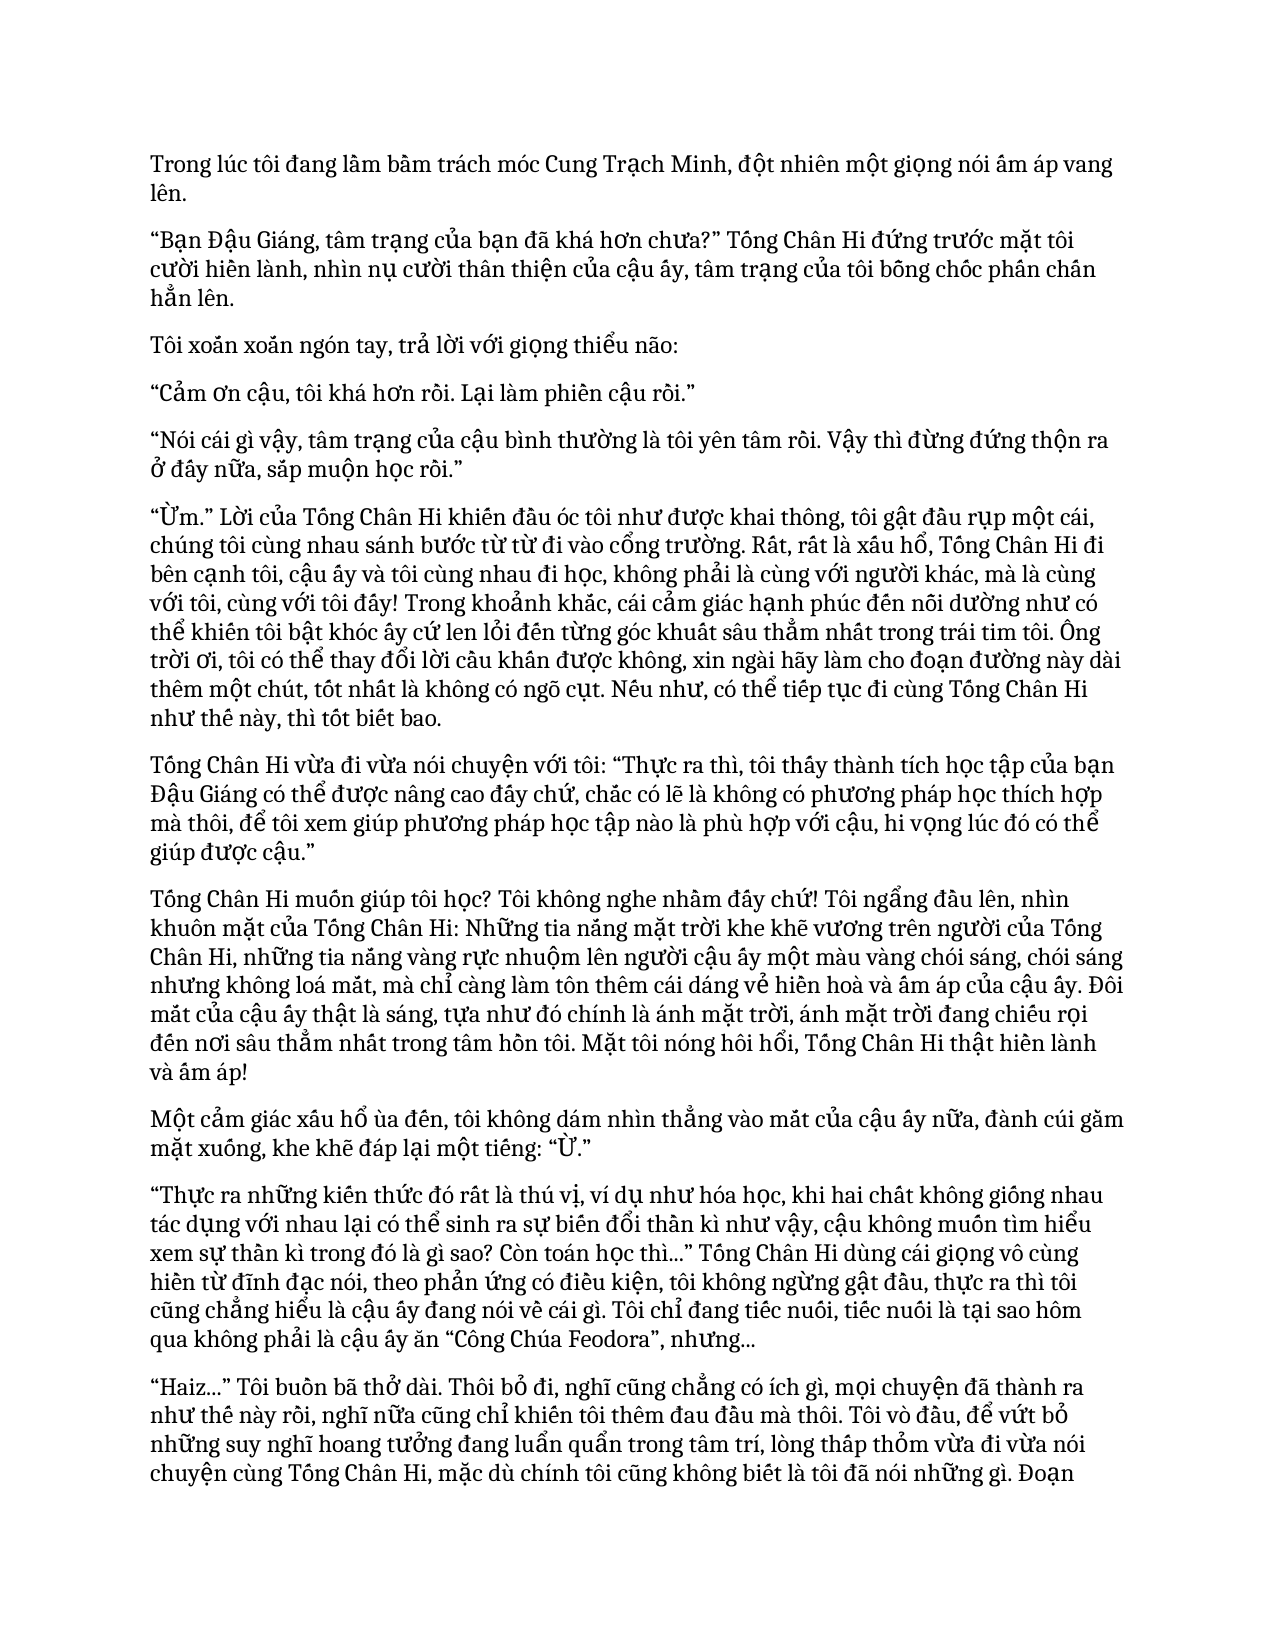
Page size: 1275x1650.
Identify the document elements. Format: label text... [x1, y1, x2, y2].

text “Ừm.” Lời của Tống Chân Hi khiến đầu óc tôi như được khai thông, tôi gật đầu rụp một cái, chúng tôi cùng nhau sánh bước từ từ đi vào cổng trường. Rất, rất là xấu hổ, Tống Chân Hi đi bên cạnh tôi, cậu ấy và tôi cùng nhau đi học, không phải là cùng với người khác, mà là cùng với tôi, cùng với tôi đấy! Trong khoảnh khắc, cái cảm giác hạnh phúc đến nỗi dường như có thể khiến tôi bật khóc ấy cứ len lỏi đến từng góc khuất sâu thẳm nhất trong trái tim tôi. Ông trời ơi, tôi có thể thay đổi lời cầu khấn được không, xin ngài hãy làm cho đoạn đường này dài thêm một chút, tốt nhất là không có ngõ cụt. Nếu như, có thể tiếp tục đi cùng Tống Chân Hi như thế này, thì tốt biết bao. [150, 502, 1125, 732]
text Một cảm giác xấu hổ ùa đến, tôi không dám nhìn thẳng vào mắt của cậu ấy nữa, đành cúi gằm mặt xuống, khe khẽ đáp lại một tiếng: “Ừ.” [150, 1105, 1125, 1162]
text Trong lúc tôi đang lầm bầm trách móc Cung Trạch Minh, đột nhiên một giọng nói ấm áp vang lên. [150, 150, 1125, 207]
text “Thực ra những kiến thức đó rất là thú vị, ví dụ như hóa học, khi hai chất không giống nhau tác dụng với nhau lại có thể sinh ra sự biến đổi thần kì như vậy, cậu không muốn tìm hiểu xem sự thần kì trong đó là gì sao? Còn toán học thì...” Tống Chân Hi dùng cái giọng vô cùng hiền từ đĩnh đạc nói, theo phản ứng có điều kiện, tôi không ngừng gật đầu, thực ra thì tôi cũng chẳng hiểu là cậu ấy đang nói về cái gì. Tôi chỉ đang tiếc nuối, tiếc nuối là tại sao hôm qua không phải là cậu ấy ăn “Công Chúa Feodora”, nhưng... [150, 1181, 1125, 1354]
text “Nói cái gì vậy, tâm trạng của cậu bình thường là tôi yên tâm rồi. Vậy thì đừng đứng thộn ra ở đấy nữa, sắp muộn học rồi.” [150, 426, 1125, 484]
text Tống Chân Hi vừa đi vừa nói chuyện với tôi: “Thực ra thì, tôi thấy thành tích học tập của bạn Đậu Giáng có thể được nâng cao đấy chứ, chắc có lẽ là không có phương pháp học thích hợp mà thôi, để tôi xem giúp phương pháp học tập nào là phù hợp với cậu, hi vọng lúc đó có thể giúp được cậu.” [150, 751, 1125, 866]
text Tống Chân Hi muốn giúp tôi học? Tôi không nghe nhầm đấy chứ! Tôi ngẩng đầu lên, nhìn khuôn mặt của Tống Chân Hi: Những tia nắng mặt trời khe khẽ vương trên người của Tống Chân Hi, những tia nắng vàng rực nhuộm lên người cậu ấy một màu vàng chói sáng, chói sáng nhưng không loá mắt, mà chỉ càng làm tôn thêm cái dáng vẻ hiền hoà và ấm áp của cậu ấy. Đôi mắt của cậu ấy thật là sáng, tựa như đó chính là ánh mặt trời, ánh mặt trời đang chiếu rọi đến nơi sâu thẳm nhất trong tâm hồn tôi. Mặt tôi nóng hôi hổi, Tống Chân Hi thật hiền lành và ấm áp! [150, 885, 1125, 1086]
text “Cảm ơn cậu, tôi khá hơn rồi. Lại làm phiền cậu rồi.” [150, 379, 1125, 407]
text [150, 1372, 1125, 1487]
text “Bạn Đậu Giáng, tâm trạng của bạn đã khá hơn chưa?” Tống Chân Hi đứng trước mặt tôi cười hiền lành, nhìn nụ cười thân thiện của cậu ấy, tâm trạng của tôi bỗng chốc phấn chấn hẳn lên. [150, 226, 1125, 312]
text Tôi xoắn xoắn ngón tay, trả lời với giọng thiểu não: [150, 331, 1125, 360]
